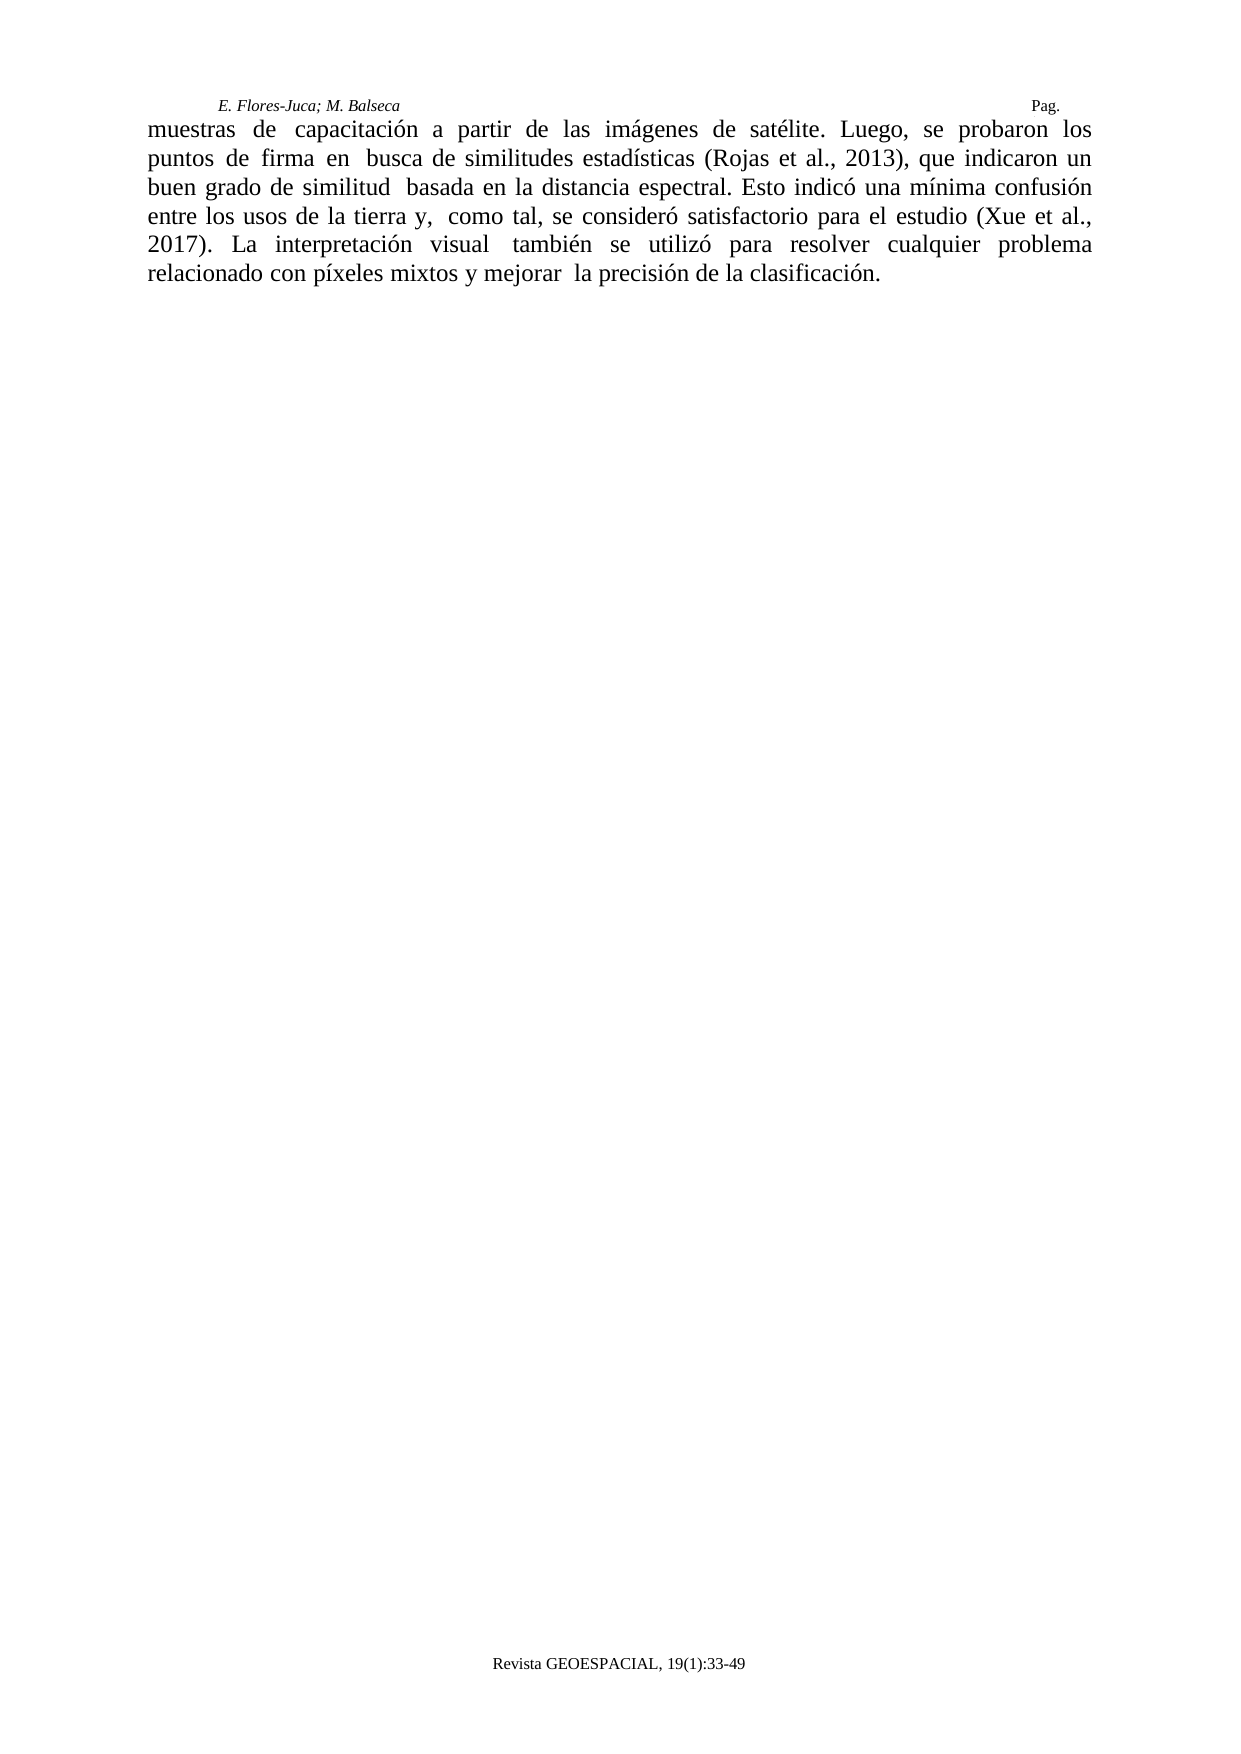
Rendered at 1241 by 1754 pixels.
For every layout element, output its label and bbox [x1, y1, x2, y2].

text [147, 114, 1093, 287]
